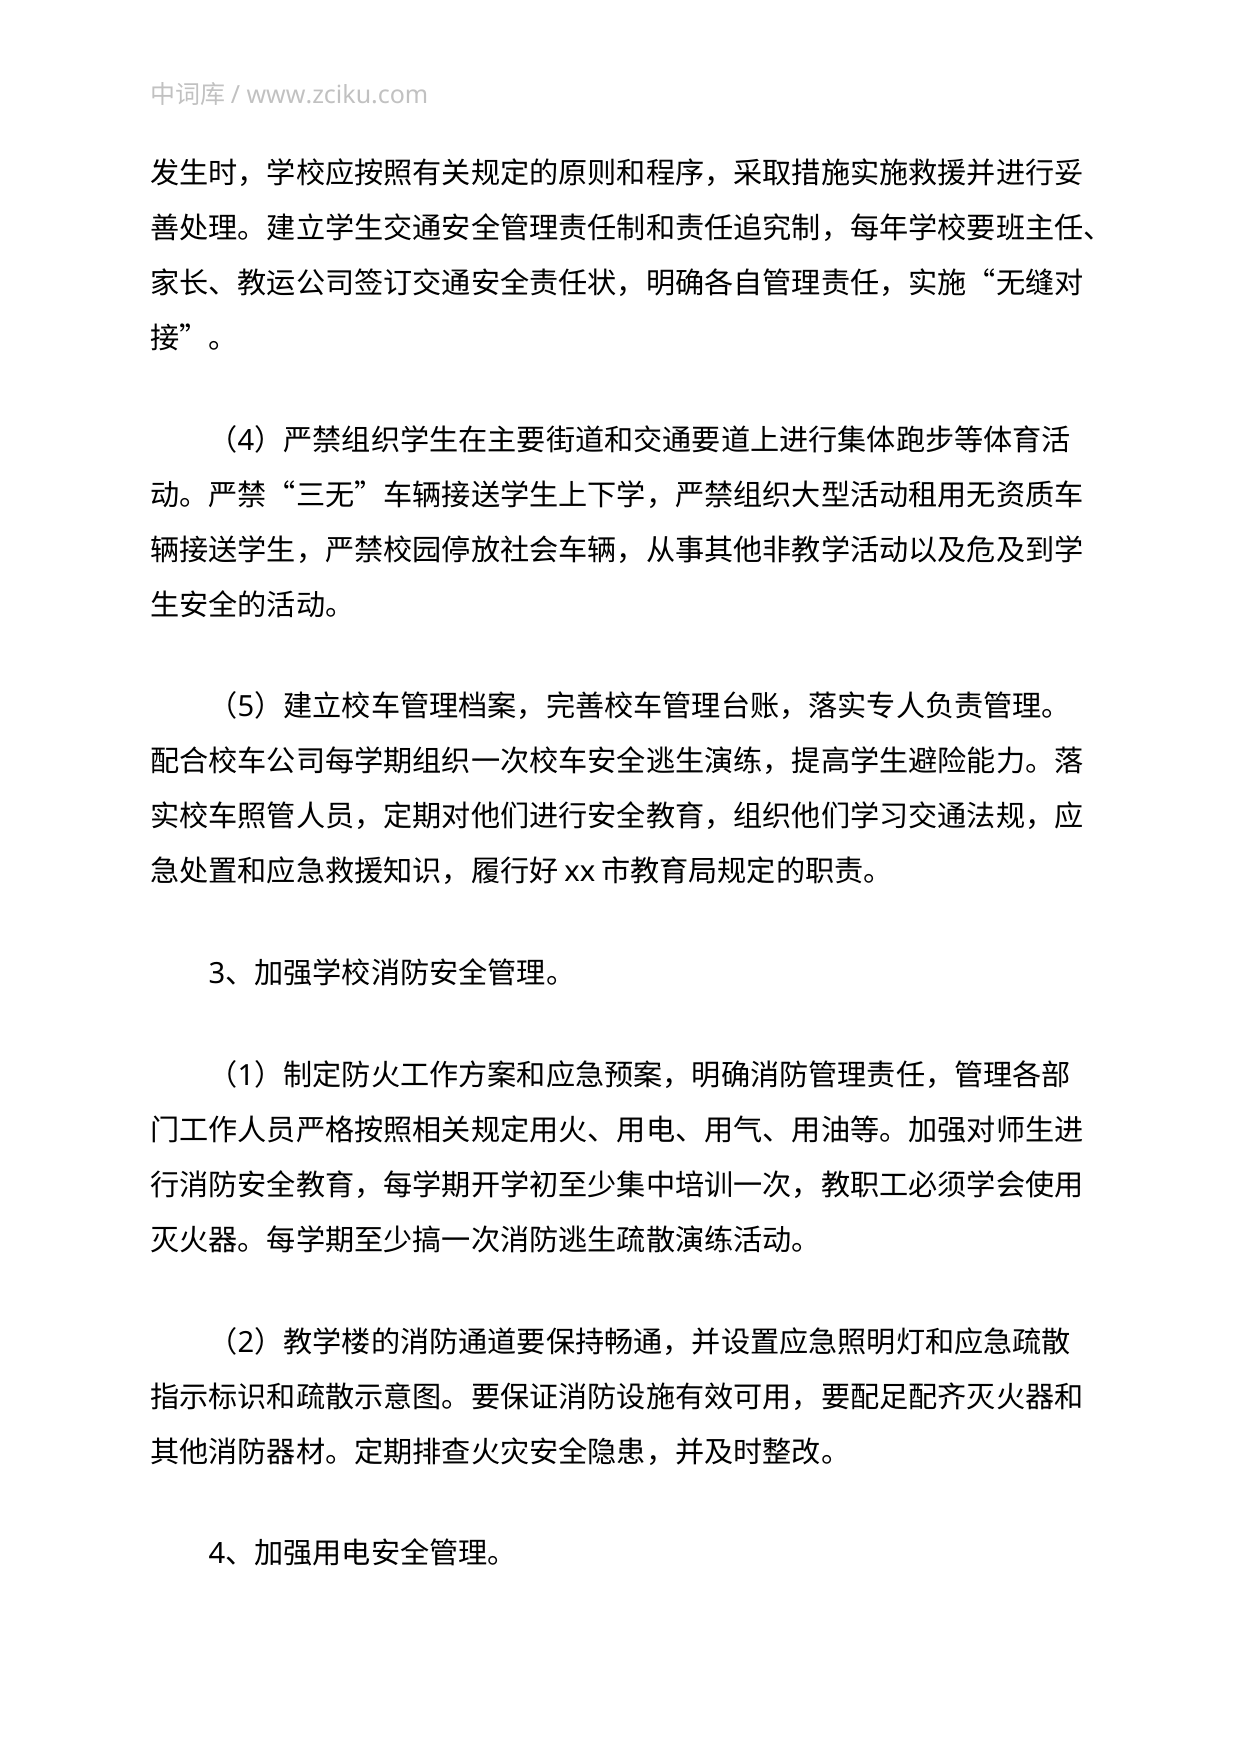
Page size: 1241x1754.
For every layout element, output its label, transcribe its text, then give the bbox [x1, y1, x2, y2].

text 4、加强用电安全管理。 [150, 1530, 1090, 1572]
text （2）教学楼的消防通道要保持畅通，并设置应急照明灯和应急疏散指示标识和疏散示意图。要保证消防设施有效可用，要配足配齐灭火器和其他消防器材。定期排查火灾安全隐患，并及时整改。 [150, 1318, 1090, 1471]
text （4）严禁组织学生在主要街道和交通要道上进行集体跑步等体育活动。严禁“三无”车辆接送学生上下学，严禁组织大型活动租用无资质车辆接送学生，严禁校园停放社会车辆，从事其他非教学活动以及危及到学生安全的活动。 [150, 416, 1090, 623]
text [150, 150, 1090, 357]
text （1）制定防火工作方案和应急预案，明确消防管理责任，管理各部门工作人员严格按照相关规定用火、用电、用气、用油等。加强对师生进行消防安全教育，每学期开学初至少集中培训一次，教职工必须学会使用灭火器。每学期至少搞一次消防逃生疏散演练活动。 [150, 1052, 1090, 1259]
text 3、加强学校消防安全管理。 [150, 950, 1090, 992]
text （5）建立校车管理档案，完善校车管理台账，落实专人负责管理。配合校车公司每学期组织一次校车安全逃生演练，提高学生避险能力。落实校车照管人员，定期对他们进行安全教育，组织他们学习交通法规，应急处置和应急救援知识，履行好xx市教育局规定的职责。 [150, 683, 1090, 890]
